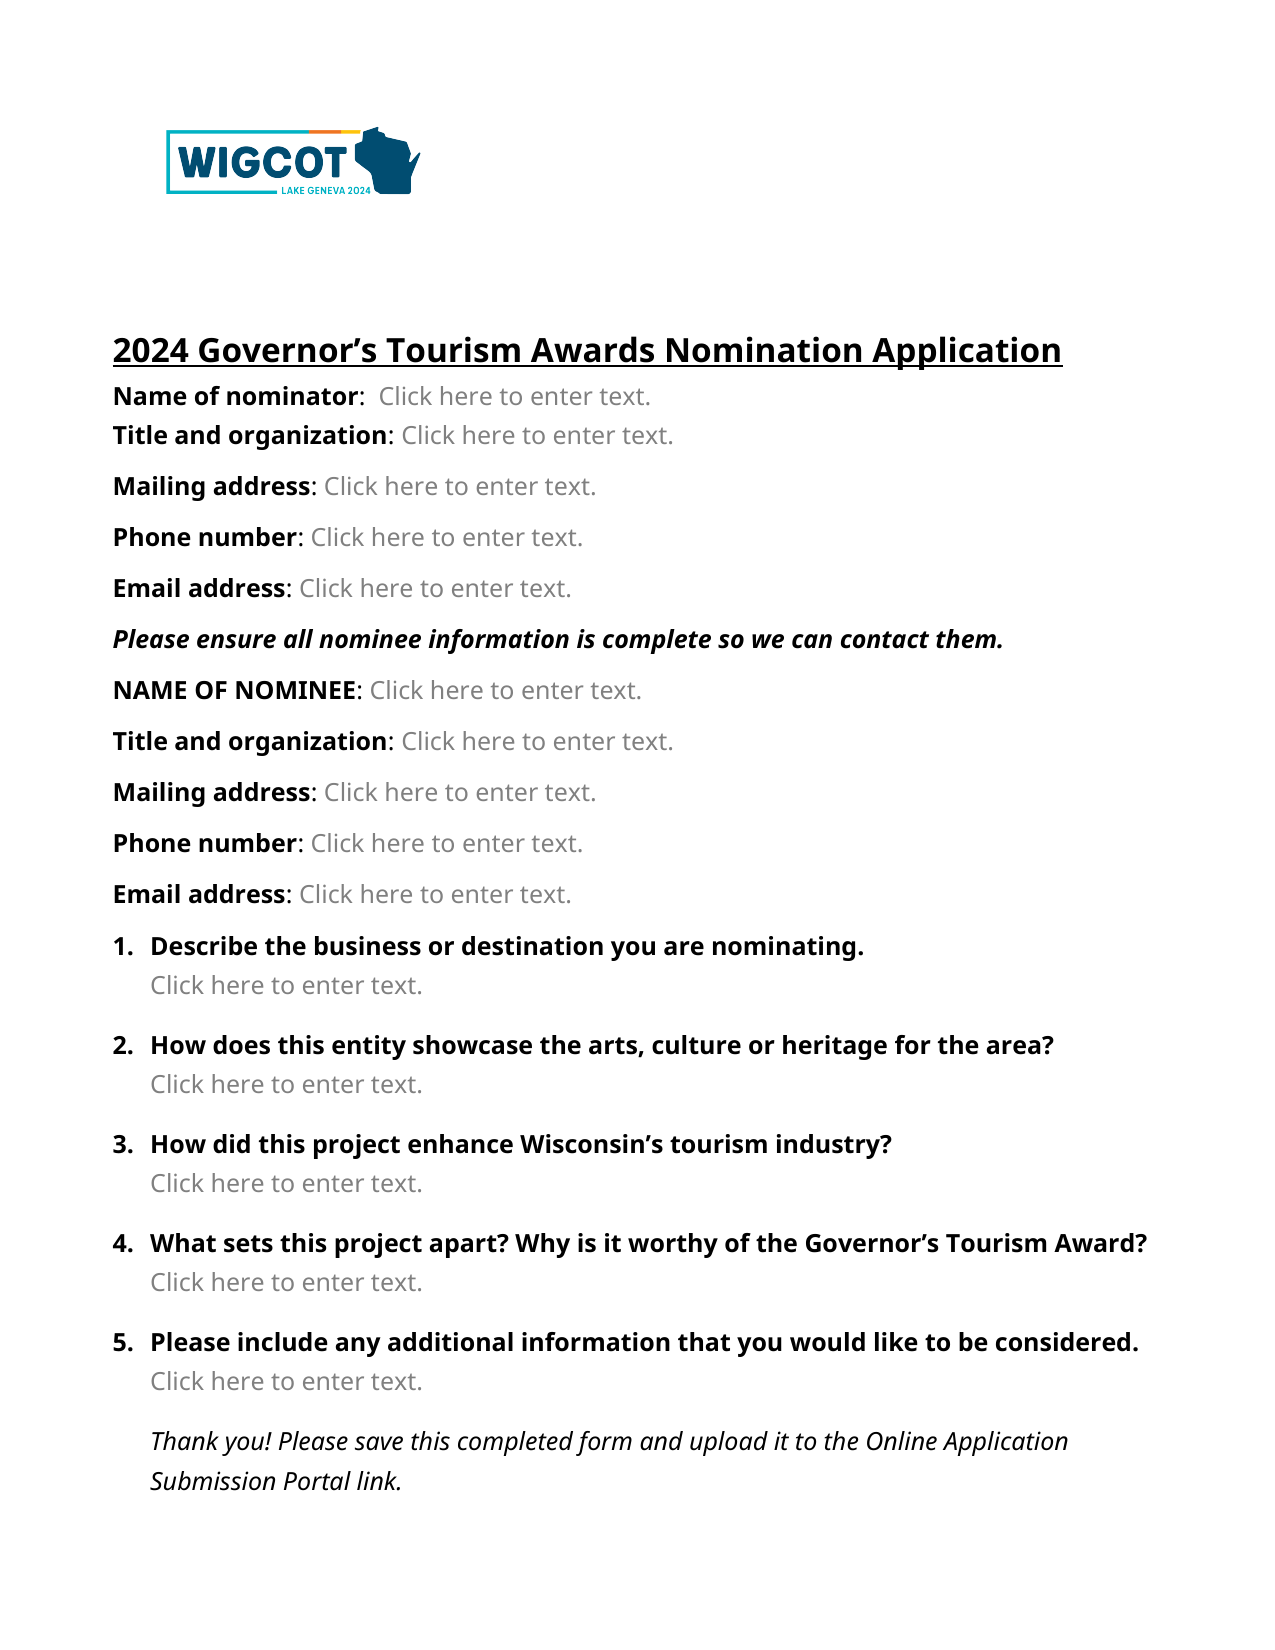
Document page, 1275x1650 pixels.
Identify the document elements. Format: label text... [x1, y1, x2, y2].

text Email address: [112, 877, 1162, 911]
text NAME OF NOMINEE: [112, 673, 1162, 707]
text Thank you! Please save this completed form and upload it to the Online Application Submission Portal link. [150, 1424, 1162, 1497]
text Name of nominator: [112, 378, 1162, 413]
text Mailing address: [112, 775, 1162, 809]
text Phone number: [112, 826, 1162, 860]
text 2024 Governor’s Tourism Awards Nomination Application [112, 326, 1162, 372]
list What sets this project apart? Why is it worthy of the Governor’s Tourism Award? [112, 1226, 1162, 1260]
text Mailing address: [112, 469, 1162, 503]
text Title and organization: [112, 724, 1162, 758]
text Please ensure all nominee information is complete so we can contact them. [112, 622, 1162, 656]
text Phone number: [112, 520, 1162, 554]
text Title and organization: [112, 418, 1162, 452]
list How does this entity showcase the arts, culture or heritage for the area? [112, 1027, 1162, 1061]
list How did this project enhance Wisconsin’s tourism industry? [112, 1126, 1162, 1161]
list Describe the business or destination you are nominating. [112, 928, 1162, 962]
list Please include any additional information that you would like to be considered. [112, 1325, 1162, 1359]
text Email address: [112, 571, 1162, 605]
picture [112, 75, 475, 247]
